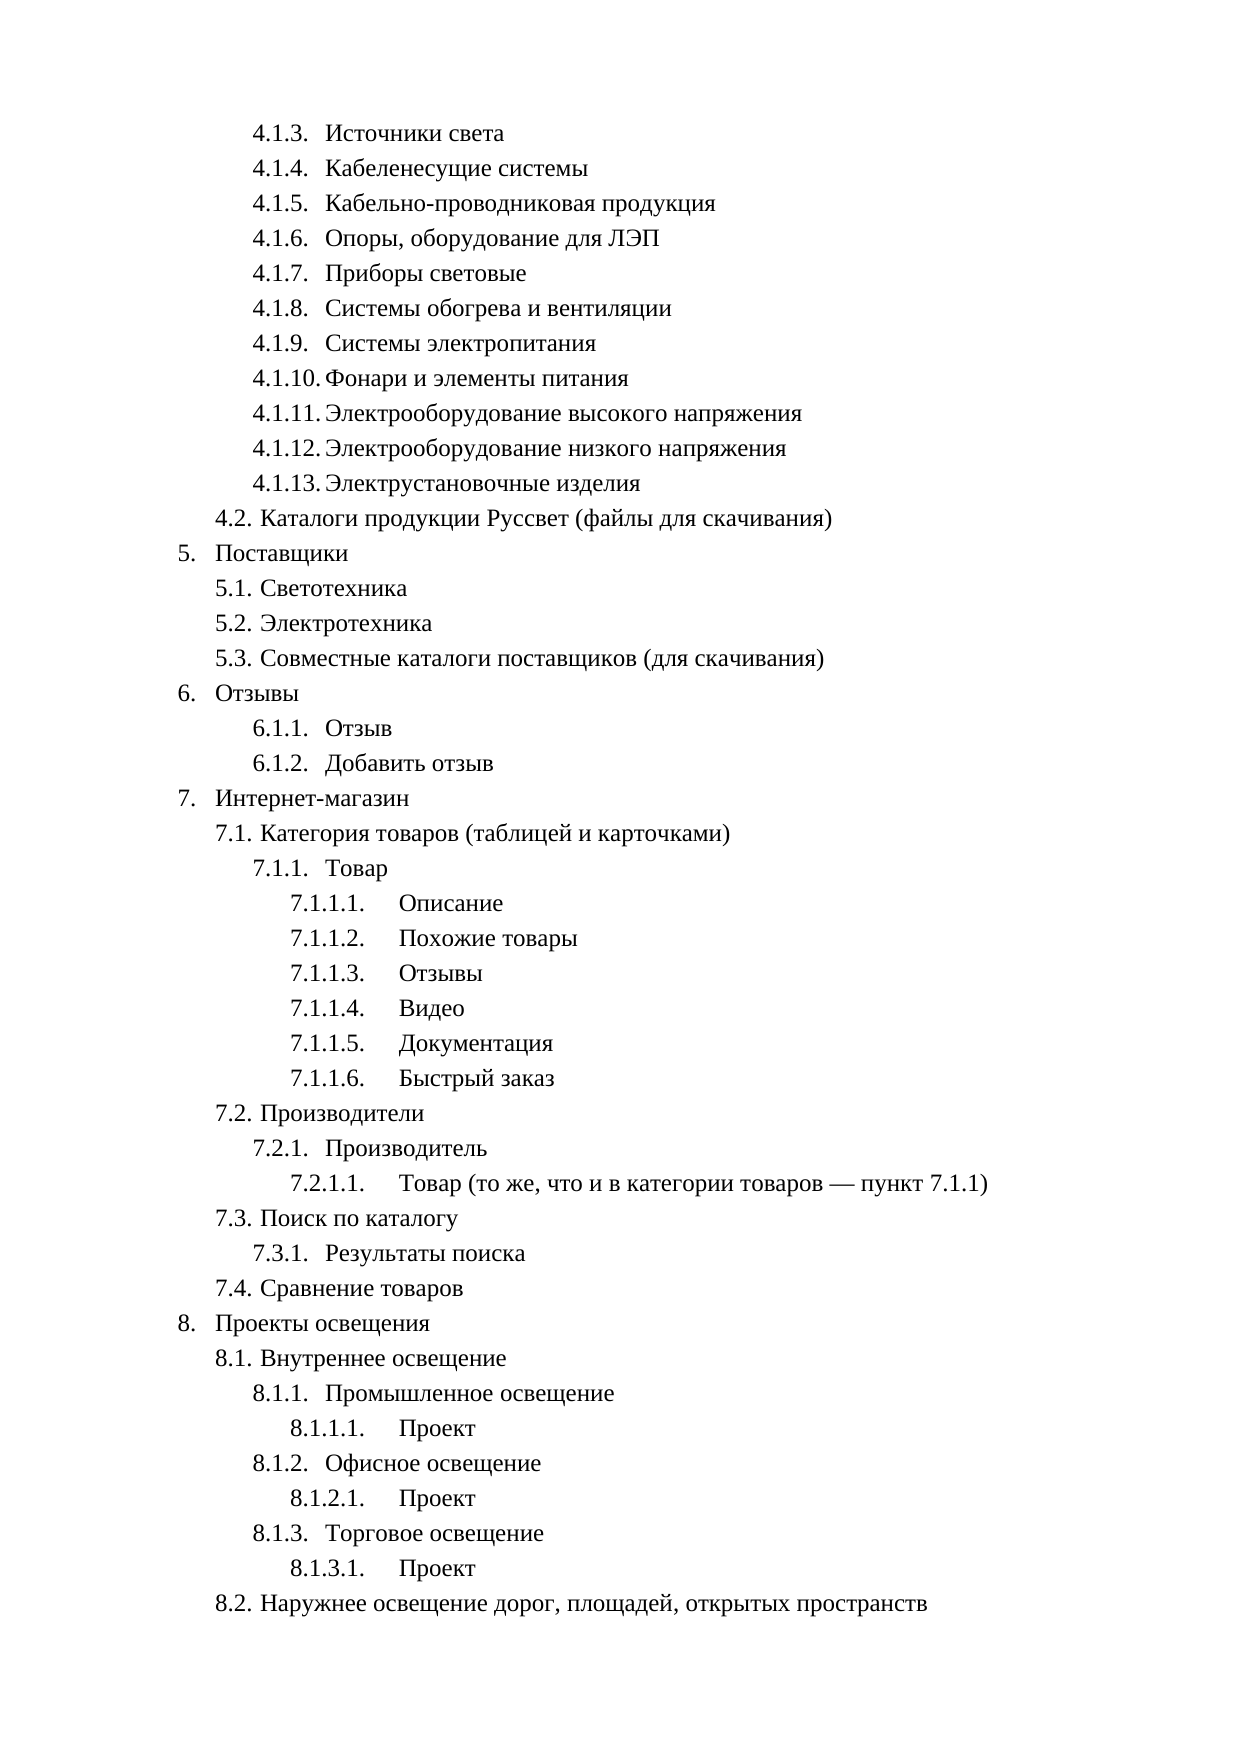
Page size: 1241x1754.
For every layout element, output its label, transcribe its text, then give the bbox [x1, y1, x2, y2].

list Торговое освещение [252, 1518, 1152, 1547]
list Проекты освещения [177, 1308, 1152, 1337]
list Совместные каталоги поставщиков (для скачивания) [215, 643, 1152, 672]
list Документация [290, 1028, 1152, 1057]
list Кабеленесущие системы [252, 153, 1152, 182]
list Добавить отзыв [252, 748, 1152, 777]
list Опоры, оборудование для ЛЭП [252, 223, 1152, 252]
list Проект [290, 1413, 1152, 1442]
list Проект [290, 1483, 1152, 1512]
list Кабельно-проводниковая продукция [252, 188, 1152, 217]
list Похожие товары [290, 923, 1152, 952]
list Наружнее освещение дорог, площадей, открытых пространств [215, 1588, 1152, 1617]
list Источники света [252, 118, 1152, 147]
list Интернет-магазин [177, 783, 1152, 812]
list Видео [290, 993, 1152, 1022]
list Электротехника [215, 608, 1152, 637]
list Результаты поиска [252, 1238, 1152, 1267]
list Сравнение товаров [215, 1273, 1152, 1302]
list Системы обогрева и вентиляции [252, 293, 1152, 322]
list Описание [290, 888, 1152, 917]
list Внутреннее освещение [215, 1343, 1152, 1372]
list Электрооборудование высокого напряжения [252, 398, 1152, 427]
list Проект [290, 1553, 1152, 1582]
list Электрустановочные изделия [252, 468, 1152, 497]
list Поиск по каталогу [215, 1203, 1152, 1232]
list Быстрый заказ [290, 1063, 1152, 1092]
list Приборы световые [252, 258, 1152, 287]
list Светотехника [215, 573, 1152, 602]
list Товар [252, 853, 1152, 882]
list Отзывы [290, 958, 1152, 987]
list Электрооборудование низкого напряжения [252, 433, 1152, 462]
list Отзывы [177, 678, 1152, 707]
list Каталоги продукции Руссвет (файлы для скачивания) [215, 503, 1152, 532]
list Категория товаров (таблицей и карточками) [215, 818, 1152, 847]
list Системы электропитания [252, 328, 1152, 357]
list Производитель [252, 1133, 1152, 1162]
list Товар (то же, что и в категории товаров — пункт 7.1.1) [290, 1168, 1152, 1197]
list Поставщики [177, 538, 1152, 567]
list Фонари и элементы питания [252, 363, 1152, 392]
list Промышленное освещение [252, 1378, 1152, 1407]
list Офисное освещение [252, 1448, 1152, 1477]
list Производители [215, 1098, 1152, 1127]
list Отзыв [252, 713, 1152, 742]
